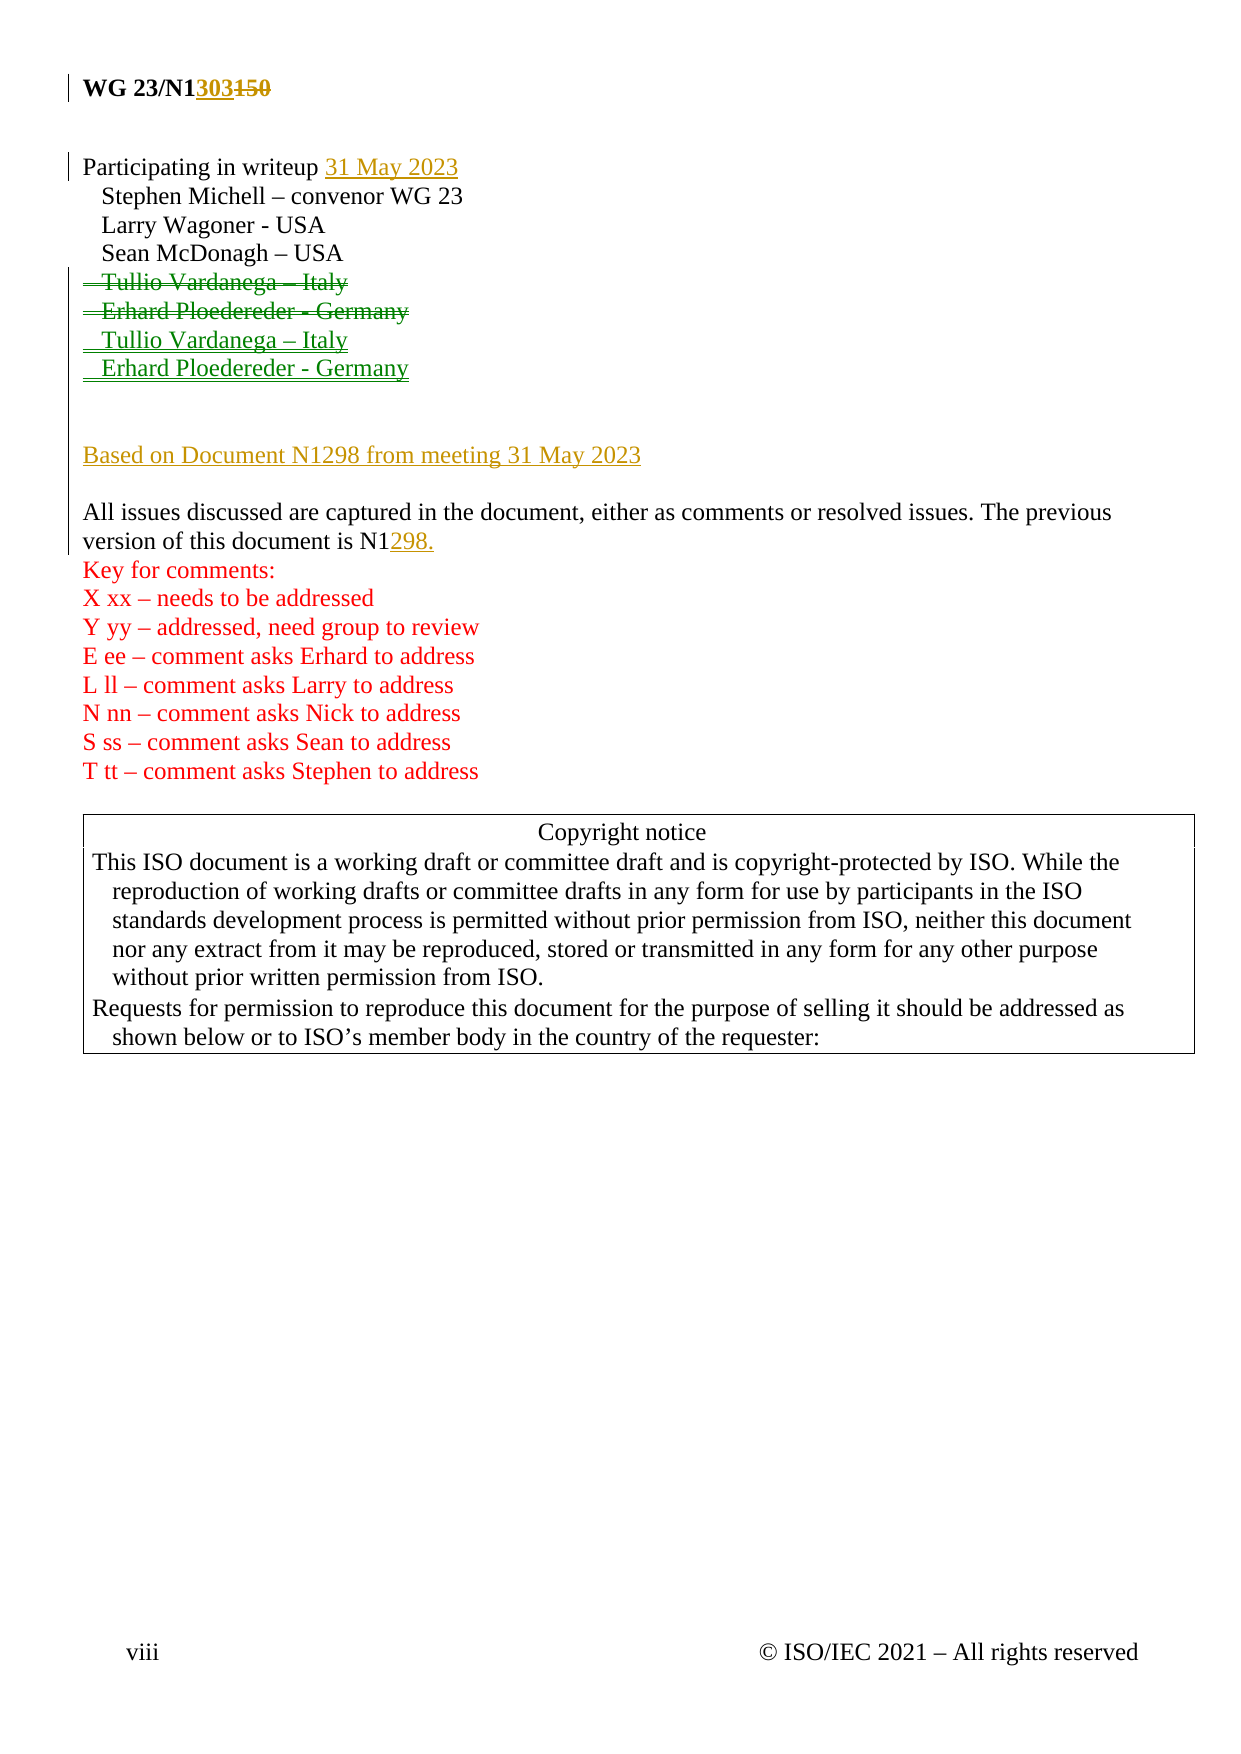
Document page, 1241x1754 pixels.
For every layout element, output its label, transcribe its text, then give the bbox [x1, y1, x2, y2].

text S ss – comment asks Sean to address [82, 727, 1182, 756]
text Sean McDonagh – USA [82, 238, 1182, 267]
text This ISO document is a working draft or committee draft and is copyright-protected by ISO. While the reproduction of working drafts or committee drafts in any form for use by participants in the ISO standards development process is permitted without prior permission from ISO, neither this document nor any extract from it may be reproduced, stored or transmitted in any form for any other purpose without prior written permission from ISO. [84, 847, 1194, 993]
text Copyright notice [84, 815, 1194, 847]
text Key for comments: [82, 555, 1182, 583]
text Larry Wagoner - USA [82, 210, 1182, 238]
text T tt – comment asks Stephen to address [82, 756, 1182, 785]
text Stephen Michell – convenor WG 23 [82, 181, 1182, 210]
text L ll – comment asks Larry to address [82, 670, 1182, 698]
text Participating in writeup [82, 152, 1182, 181]
text N nn – comment asks Nick to address [82, 698, 1182, 727]
text Y yy – addressed, need group to review [82, 612, 1182, 641]
text All issues discussed are captured in the document, either as comments or resolved issues. The previous version of this document is N1 [82, 497, 1182, 555]
text E ee – comment asks Erhard to address [82, 641, 1182, 670]
text X xx – needs to be addressed [82, 583, 1182, 612]
text Requests for permission to reproduce this document for the purpose of selling it should be addressed as shown below or to ISO’s member body in the country of the requester: [84, 993, 1194, 1053]
